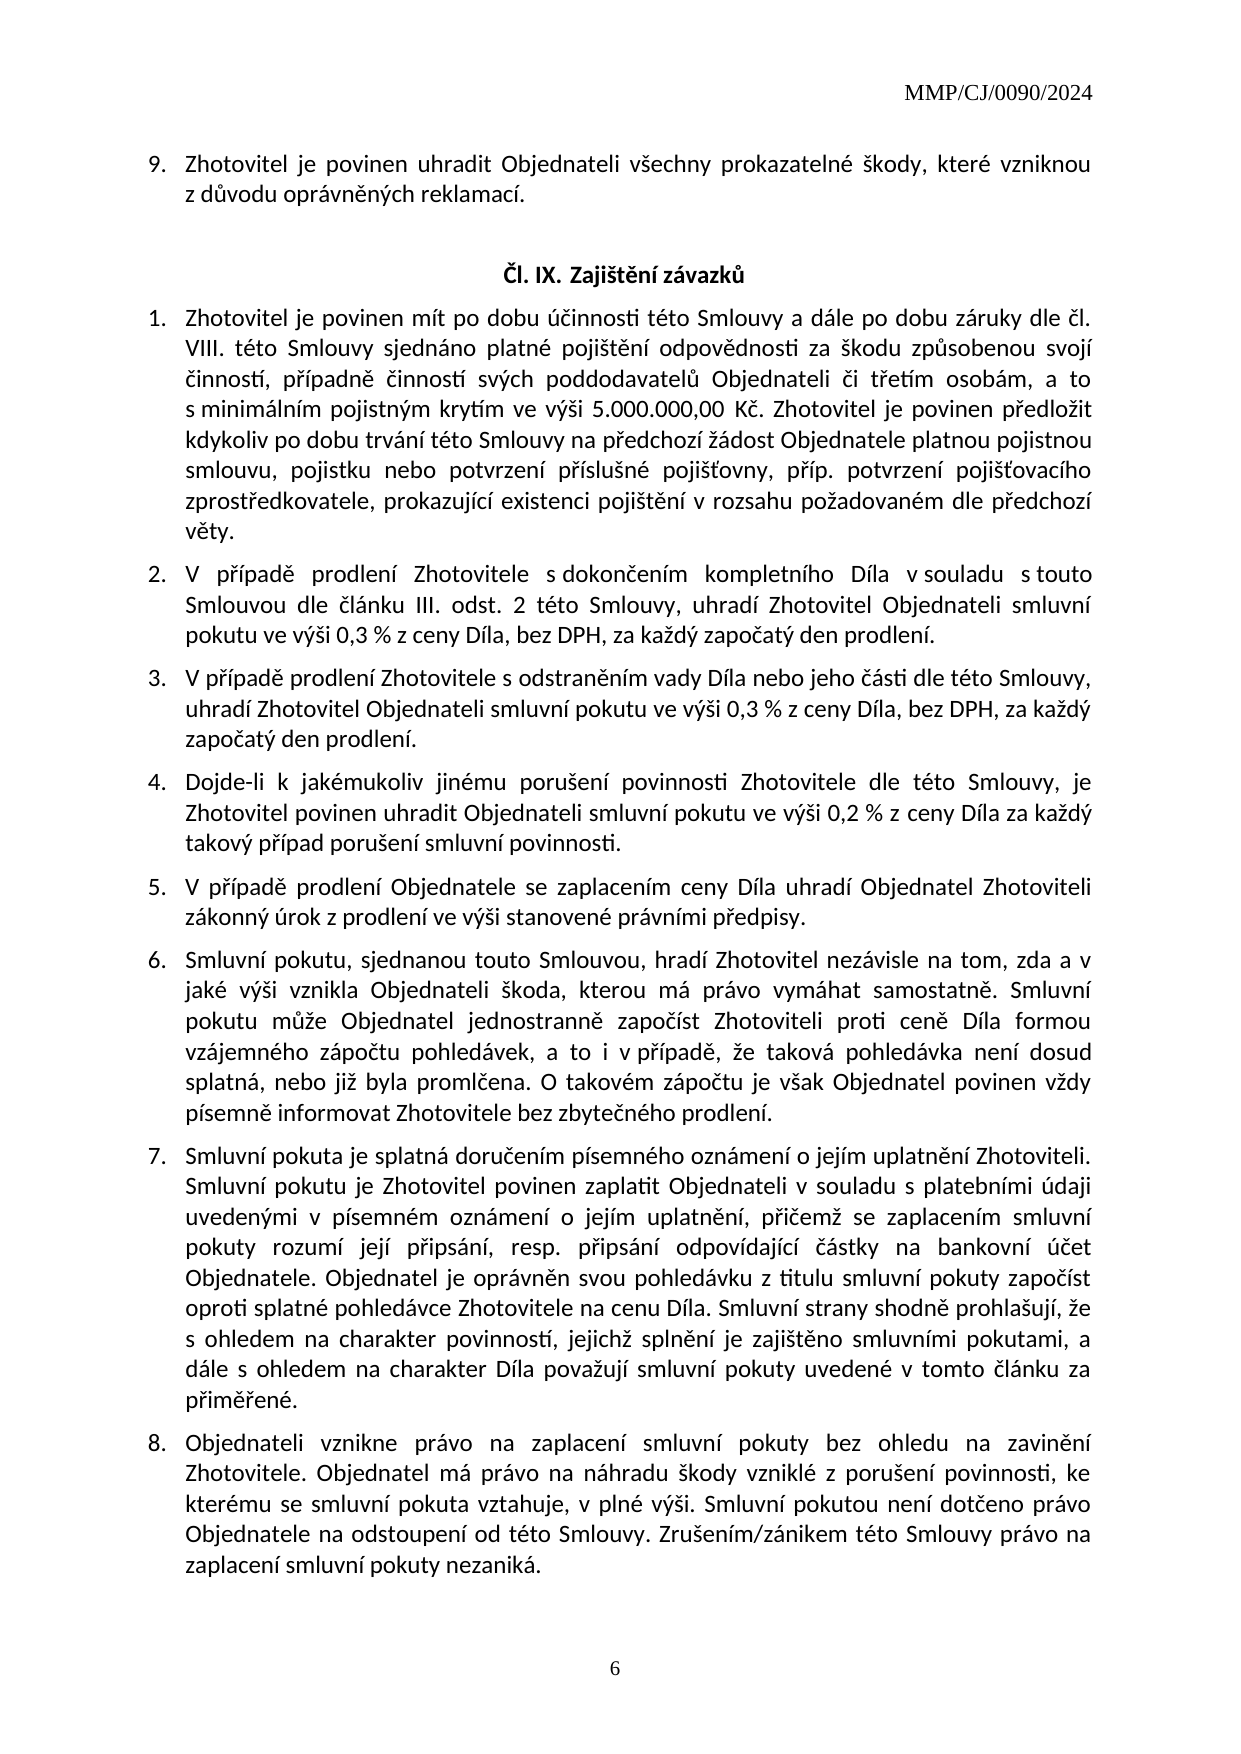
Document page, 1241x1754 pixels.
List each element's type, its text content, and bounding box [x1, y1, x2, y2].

list V případě prodlení Zhotovitele s odstraněním vady Díla nebo jeho části dle této Smlouvy, uhradí Zhotovitel Objednateli smluvní pokutu ve výši 0,3 % z ceny Díla, bez DPH, za každý započatý den prodlení. [148, 662, 1092, 754]
list Objednateli vznikne právo na zaplacení smluvní pokuty bez ohledu na zavinění Zhotovitele. Objednatel má právo na náhradu škody vzniklé z porušení povinnosti, ke kterému se smluvní pokuta vztahuje, v plné výši. Smluvní pokutou není dotčeno právo Objednatele na odstoupení od této Smlouvy. Zrušením/zánikem této Smlouvy právo na zaplacení smluvní pokuty nezaniká. [148, 1427, 1092, 1579]
list Smluvní pokuta je splatná doručením písemného oznámení o jejím uplatnění Zhotoviteli. Smluvní pokutu je Zhotovitel povinen zaplatit Objednateli v souladu s platebními údaji uvedenými v písemném oznámení o jejím uplatnění, přičemž se zaplacením smluvní pokuty rozumí její připsání, resp. připsání odpovídající částky na bankovní účet Objednatele. Objednatel je oprávněn svou pohledávku z titulu smluvní pokuty započíst oproti splatné pohledávce Zhotovitele na cenu Díla. Smluvní strany shodně prohlašují, že s ohledem na charakter povinností, jejichž splnění je zajištěno smluvními pokutami, a dále s ohledem na charakter Díla považují smluvní pokuty uvedené v tomto článku za přiměřené. [148, 1140, 1092, 1414]
list Zhotovitel je povinen mít po dobu účinnosti této Smlouvy a dále po dobu záruky dle čl. VIII. této Smlouvy sjednáno platné pojištění odpovědnosti za škodu způsobenou svojí činností, případně činností svých poddodavatelů Objednateli či třetím osobám, a to s minimálním pojistným krytím ve výši 5.000.000,00 Kč. Zhotovitel je povinen předložit kdykoliv po dobu trvání této Smlouvy na předchozí žádost Objednatele platnou pojistnou smlouvu, pojistku nebo potvrzení příslušné pojišťovny, příp. potvrzení pojišťovacího zprostředkovatele, prokazující existenci pojištění v rozsahu požadovaném dle předchozí věty. [148, 302, 1092, 546]
list Dojde-li k jakémukoliv jinému porušení povinnosti Zhotovitele dle této Smlouvy, je Zhotovitel povinen uhradit Objednateli smluvní pokutu ve výši 0,2 % z ceny Díla za každý takový případ porušení smluvní povinnosti. [148, 767, 1092, 858]
list V případě prodlení Objednatele se zaplacením ceny Díla uhradí Objednatel Zhotoviteli zákonný úrok z prodlení ve výši stanovené právními předpisy. [148, 871, 1092, 932]
list Smluvní pokutu, sjednanou touto Smlouvou, hradí Zhotovitel nezávisle na tom, zda a v jaké výši vznikla Objednateli škoda, kterou má právo vymáhat samostatně. Smluvní pokutu může Objednatel jednostranně započíst Zhotoviteli proti ceně Díla formou vzájemného zápočtu pohledávek, a to i v případě, že taková pohledávka není dosud splatná, nebo již byla promlčena. O takovém zápočtu je však Objednatel povinen vždy písemně informovat Zhotovitele bez zbytečného prodlení. [148, 944, 1092, 1127]
list V případě prodlení Zhotovitele s dokončením kompletního Díla v souladu s touto Smlouvou dle článku III. odst. 2 této Smlouvy, uhradí Zhotovitel Objednateli smluvní pokutu ve výši 0,3 % z ceny Díla, bez DPH, za každý započatý den prodlení. [148, 558, 1092, 650]
list Zajištění závazků [185, 259, 1092, 289]
list Zhotovitel je povinen uhradit Objednateli všechny prokazatelné škody, které vzniknou z důvodu oprávněných reklamací. [148, 148, 1092, 209]
